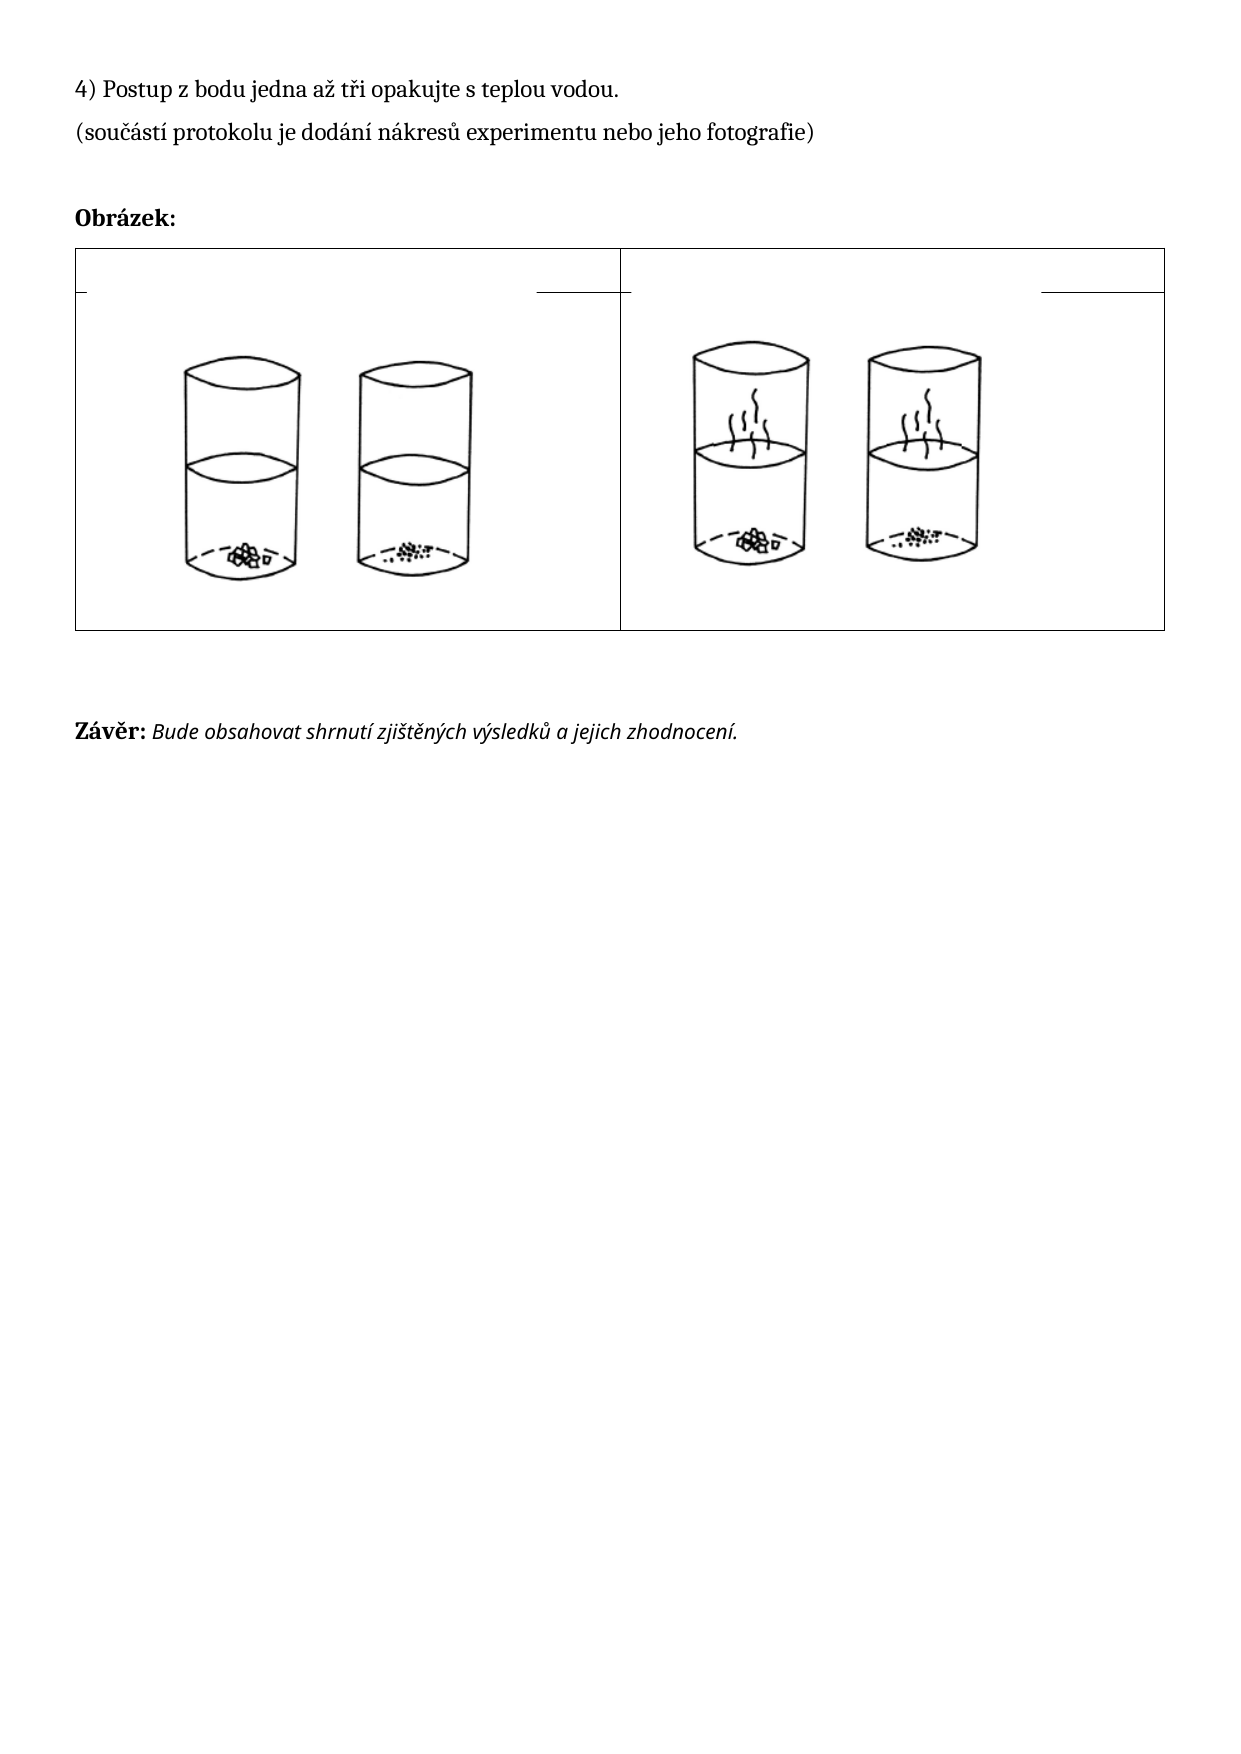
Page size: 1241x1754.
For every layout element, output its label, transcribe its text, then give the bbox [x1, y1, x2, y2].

table_cell [621, 293, 1164, 629]
text Obrázek: [75, 204, 1165, 233]
text 4) Postup z bodu jedna až tři opakujte s teplou vodou. [75, 75, 1165, 104]
table_header [621, 249, 1164, 292]
table_header [76, 249, 620, 292]
table_cell [76, 293, 620, 629]
picture [631, 292, 1042, 602]
picture [86, 292, 537, 617]
text (součástí protokolu je dodání nákresů experimentu nebo jeho fotografie) [75, 118, 1165, 147]
text Závěr: Bude obsahovat shrnutí zjištěných výsledků a jejich zhodnocení. [75, 717, 1165, 746]
